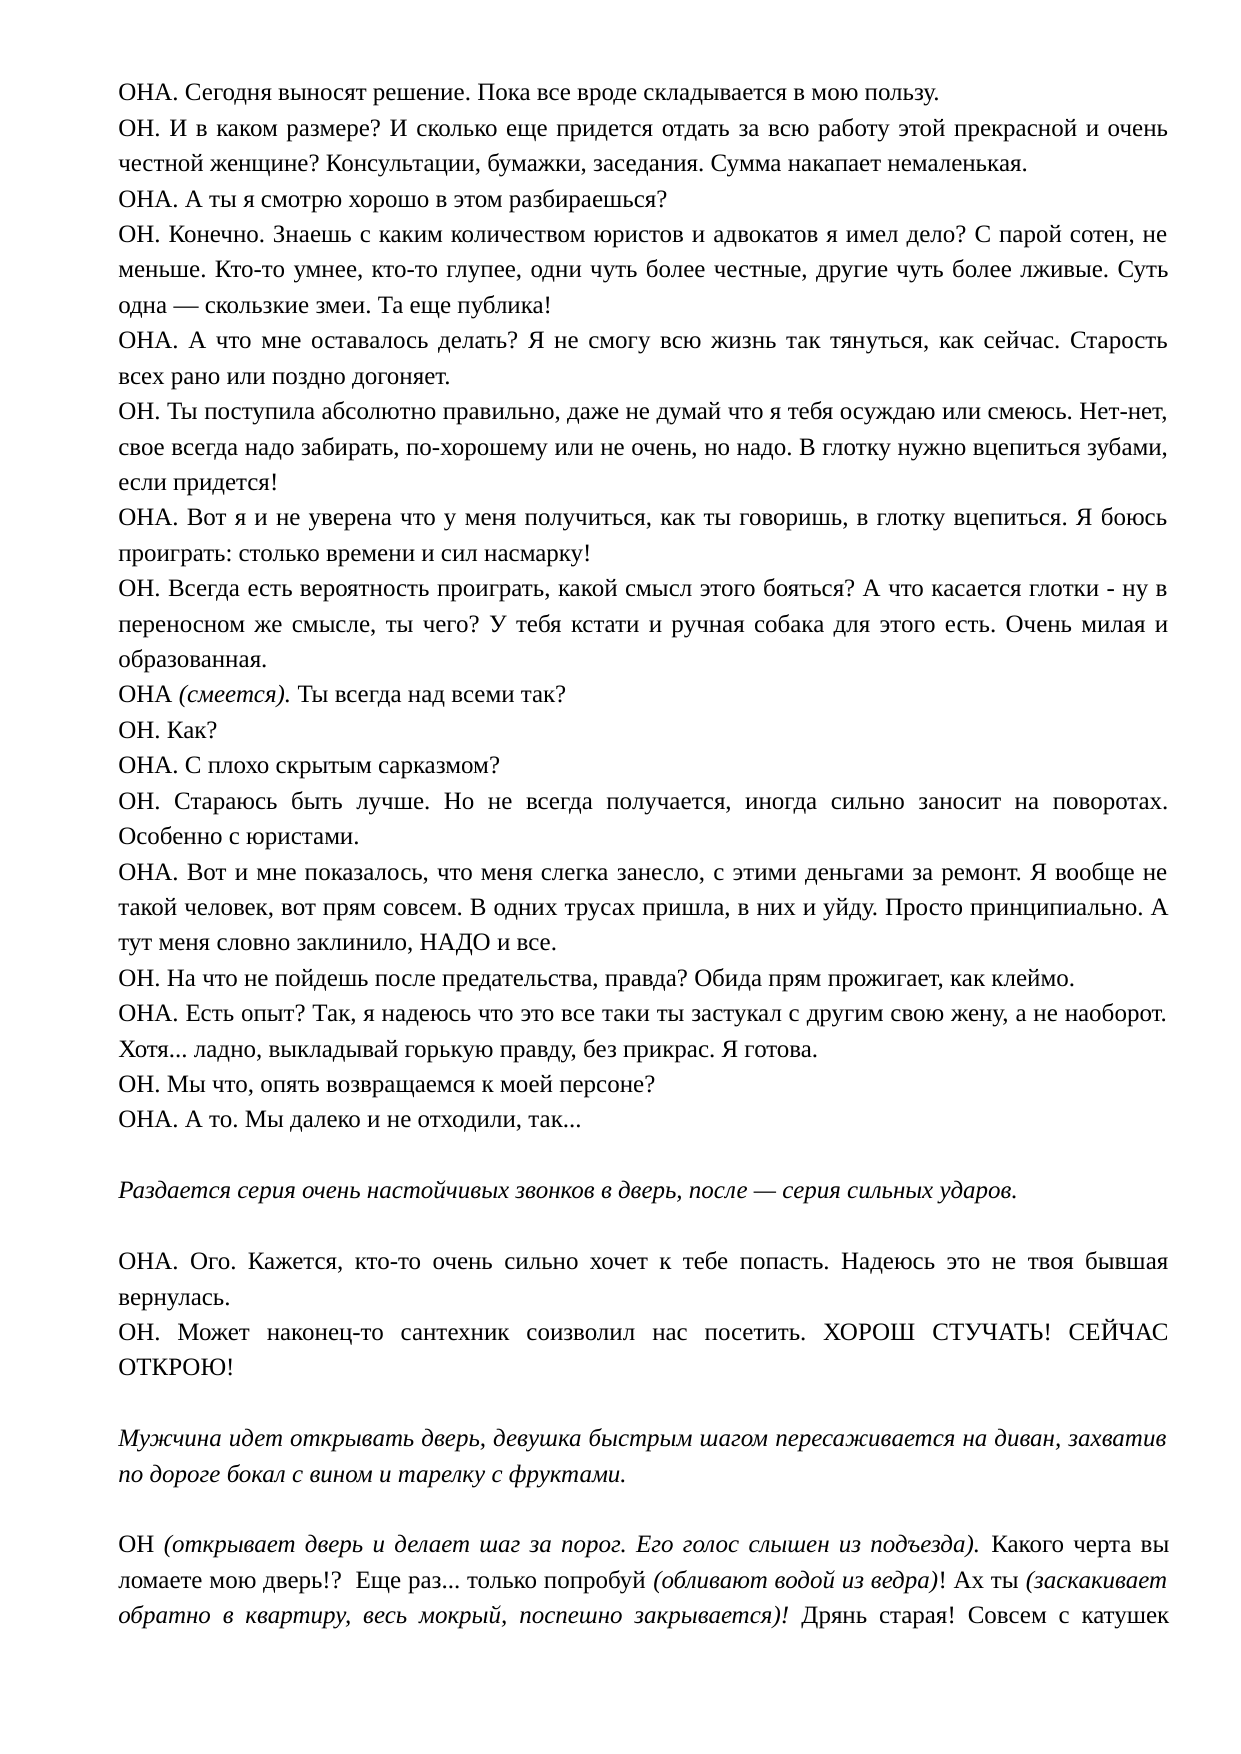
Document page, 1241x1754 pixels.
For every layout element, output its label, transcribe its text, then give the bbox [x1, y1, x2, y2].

text ОН. Мы что, опять возвращаемся к моей персоне? [118, 1062, 1169, 1098]
text ОНА. Есть опыт? Так, я надеюсь что это все таки ты застукал с другим свою жену, а не наоборот. Хотя... ладно, выкладывай горькую правду, без прикрас. Я готова. [118, 992, 1169, 1062]
text ОН. Всегда есть вероятность проиграть, какой смысл этого бояться? А что касается глотки - ну в переносном же смысле, ты чего? У тебя кстати и ручная собака для этого есть. Очень милая и образованная. [118, 567, 1169, 673]
text ОНА. Сегодня выносят решение. Пока все вроде складывается в мою пользу. [118, 71, 1169, 106]
text ОНА. А то. Мы далеко и не отходили, так... [118, 1098, 1169, 1133]
text ОН. И в каком размере? И сколько еще придется отдать за всю работу этой прекрасной и очень честной женщине? Консультации, бумажки, заседания. Сумма накапает немаленькая. [118, 106, 1169, 177]
text ОНА. С плохо скрытым сарказмом? [118, 744, 1169, 779]
text ОНА (смеется). Ты всегда над всеми так? [118, 673, 1169, 708]
text ОН. Стараюсь быть лучше. Но не всегда получается, иногда сильно заносит на поворотах. Особенно с юристами. [118, 779, 1169, 850]
text ОН. На что не пойдешь после предательства, правда? Обида прям прожигает, как клеймо. [118, 956, 1169, 992]
text ОНА. Вот и мне показалось, что меня слегка занесло, с этими деньгами за ремонт. Я вообще не такой человек, вот прям совсем. В одних трусах пришла, в них и уйду. Просто принципиально. А тут меня словно заклинило, НАДО и все. [118, 850, 1169, 956]
text ОНА. А что мне оставалось делать? Я не смогу всю жизнь так тянуться, как сейчас. Старость всех рано или поздно догоняет. [118, 319, 1169, 389]
text ОНА. Вот я и не уверена что у меня получиться, как ты говоришь, в глотку вцепиться. Я боюсь проиграть: столько времени и сил насмарку! [118, 496, 1169, 567]
text ОН. Ты поступила абсолютно правильно, даже не думай что я тебя осуждаю или смеюсь. Нет-нет, свое всегда надо забирать, по-хорошему или не очень, но надо. В глотку нужно вцепиться зубами, если придется! [118, 389, 1169, 496]
text ОНА. А ты я смотрю хорошо в этом разбираешься? [118, 177, 1169, 212]
text ОН. Может наконец-то сантехник соизволил нас посетить. ХОРОШ СТУЧАТЬ! СЕЙЧАС ОТКРОЮ! [118, 1310, 1169, 1381]
text Раздается серия очень настойчивых звонков в дверь, после — серия сильных ударов. [118, 1169, 1169, 1204]
text Мужчина идет открывать дверь, девушка быстрым шагом пересаживается на диван, захватив по дороге бокал с вином и тарелку с фруктами. [118, 1417, 1169, 1487]
text ОН. Как? [118, 708, 1169, 744]
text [118, 1523, 1169, 1629]
text ОНА. Ого. Кажется, кто-то очень сильно хочет к тебе попасть. Надеюсь это не твоя бывшая вернулась. [118, 1239, 1169, 1310]
text ОН. Конечно. Знаешь с каким количеством юристов и адвокатов я имел дело? С парой сотен, не меньше. Кто-то умнее, кто-то глупее, одни чуть более честные, другие чуть более лживые. Суть одна — скользкие змеи. Та еще публика! [118, 212, 1169, 319]
